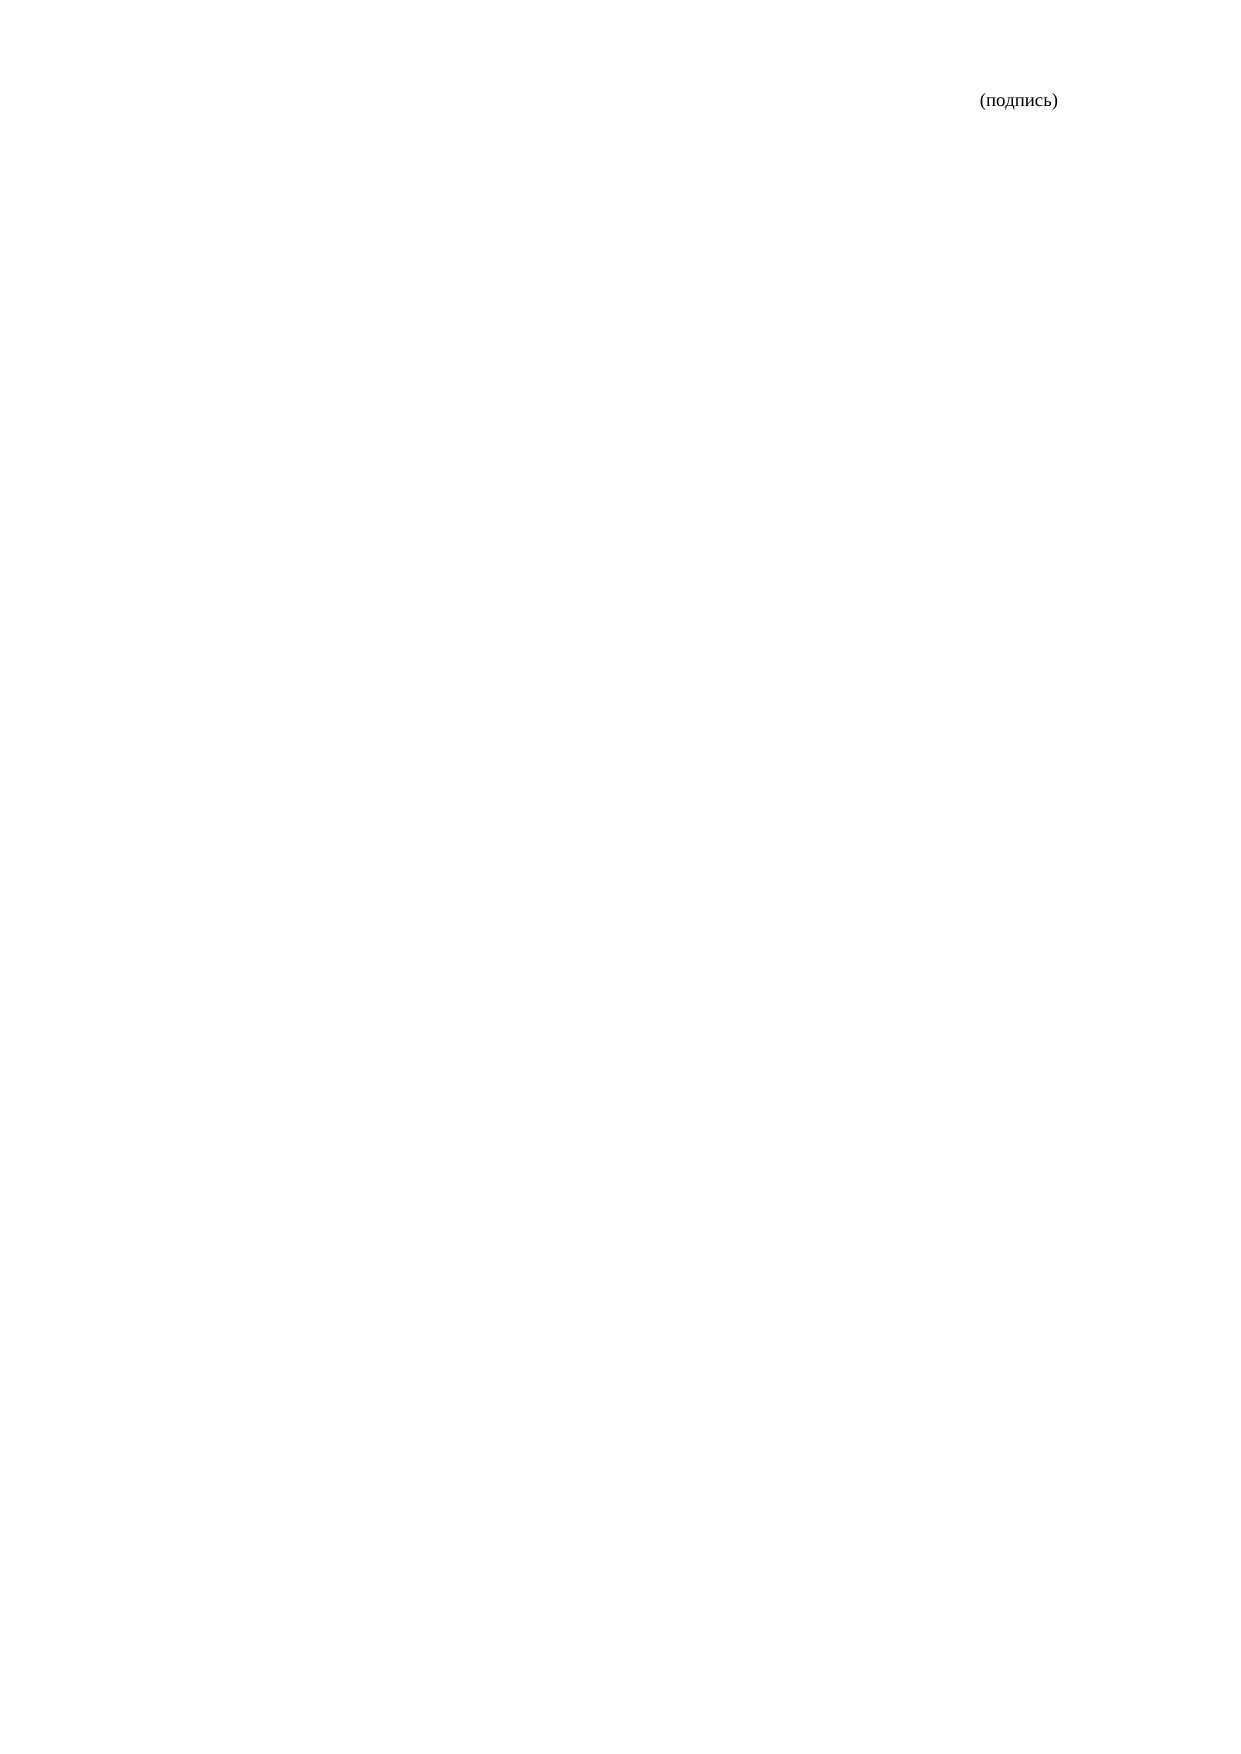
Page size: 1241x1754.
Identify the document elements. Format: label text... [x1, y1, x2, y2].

text (подпись) [856, 89, 1181, 110]
